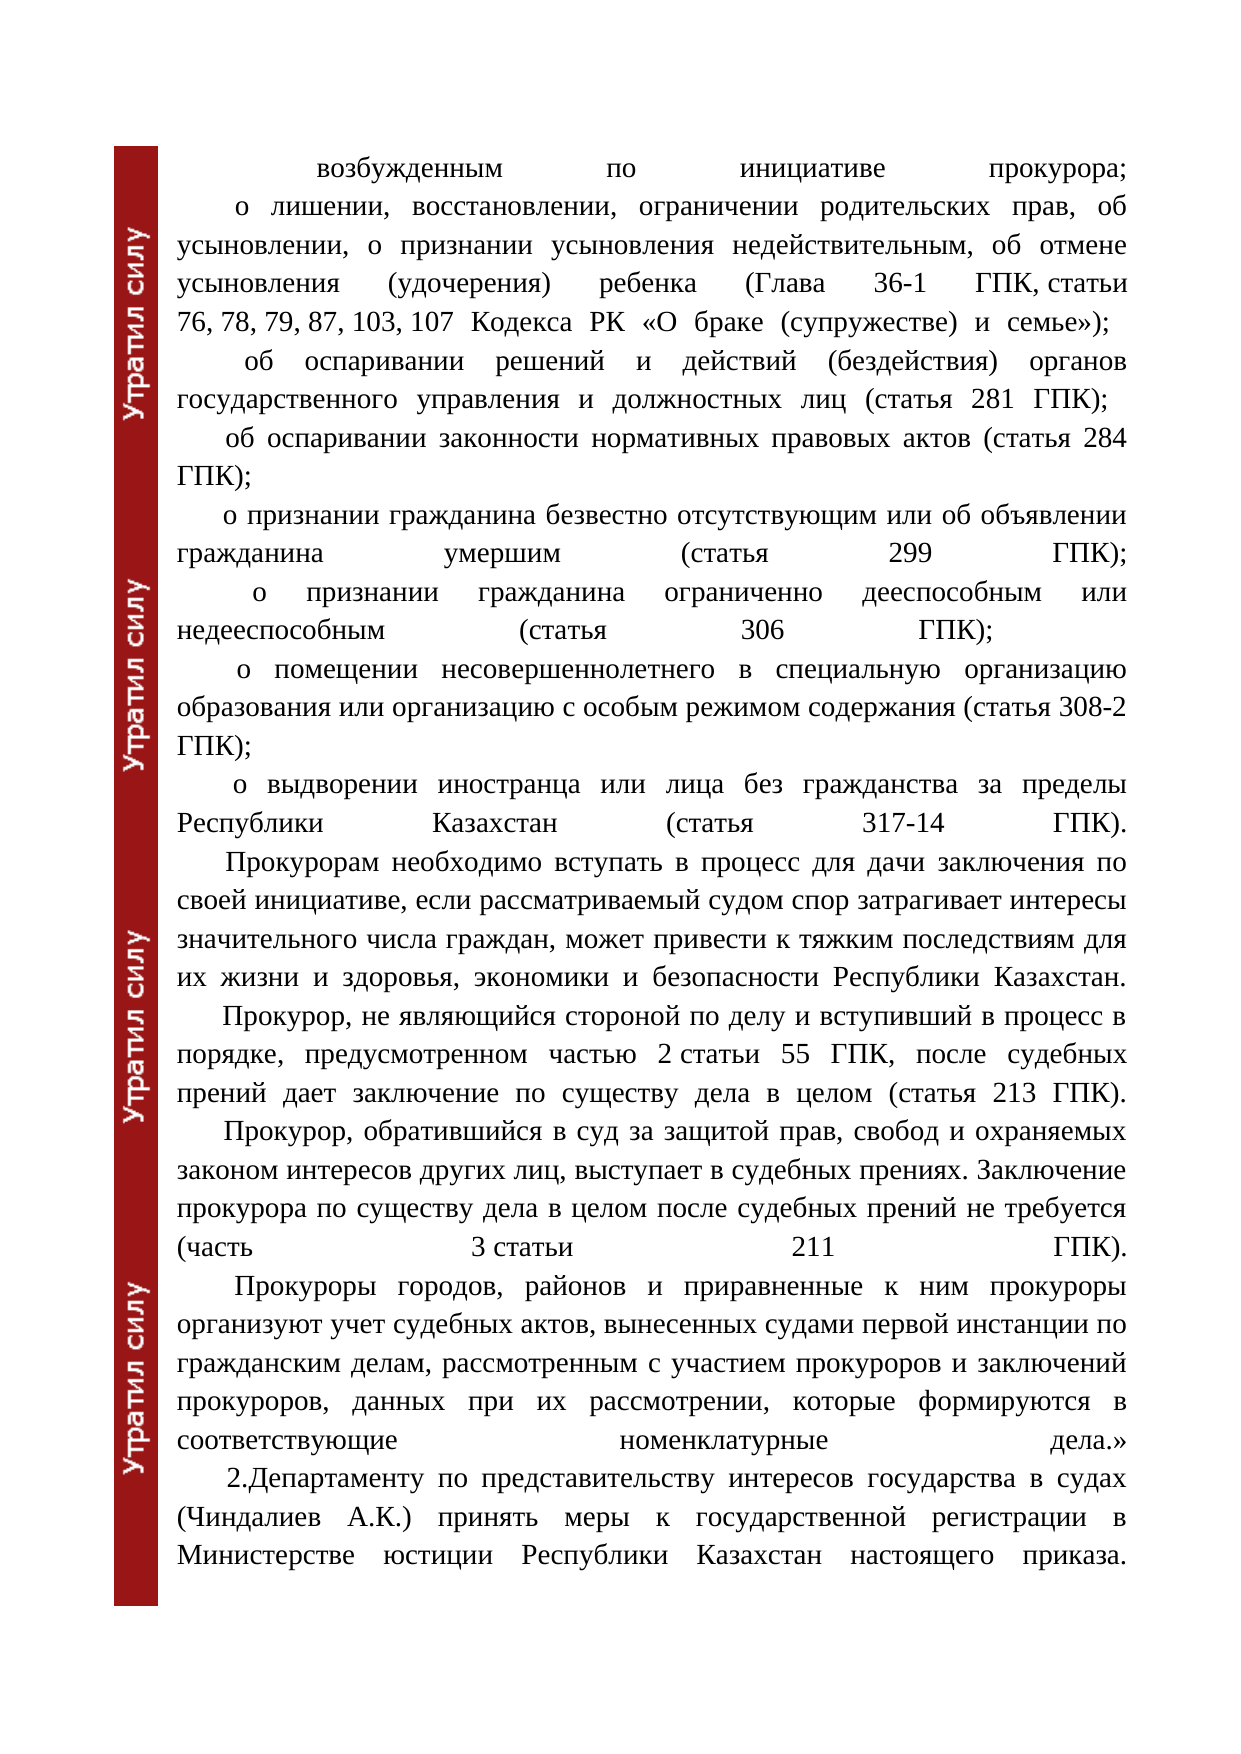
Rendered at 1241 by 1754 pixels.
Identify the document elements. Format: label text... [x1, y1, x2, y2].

picture [114, 1571, 158, 1606]
picture [114, 146, 158, 150]
